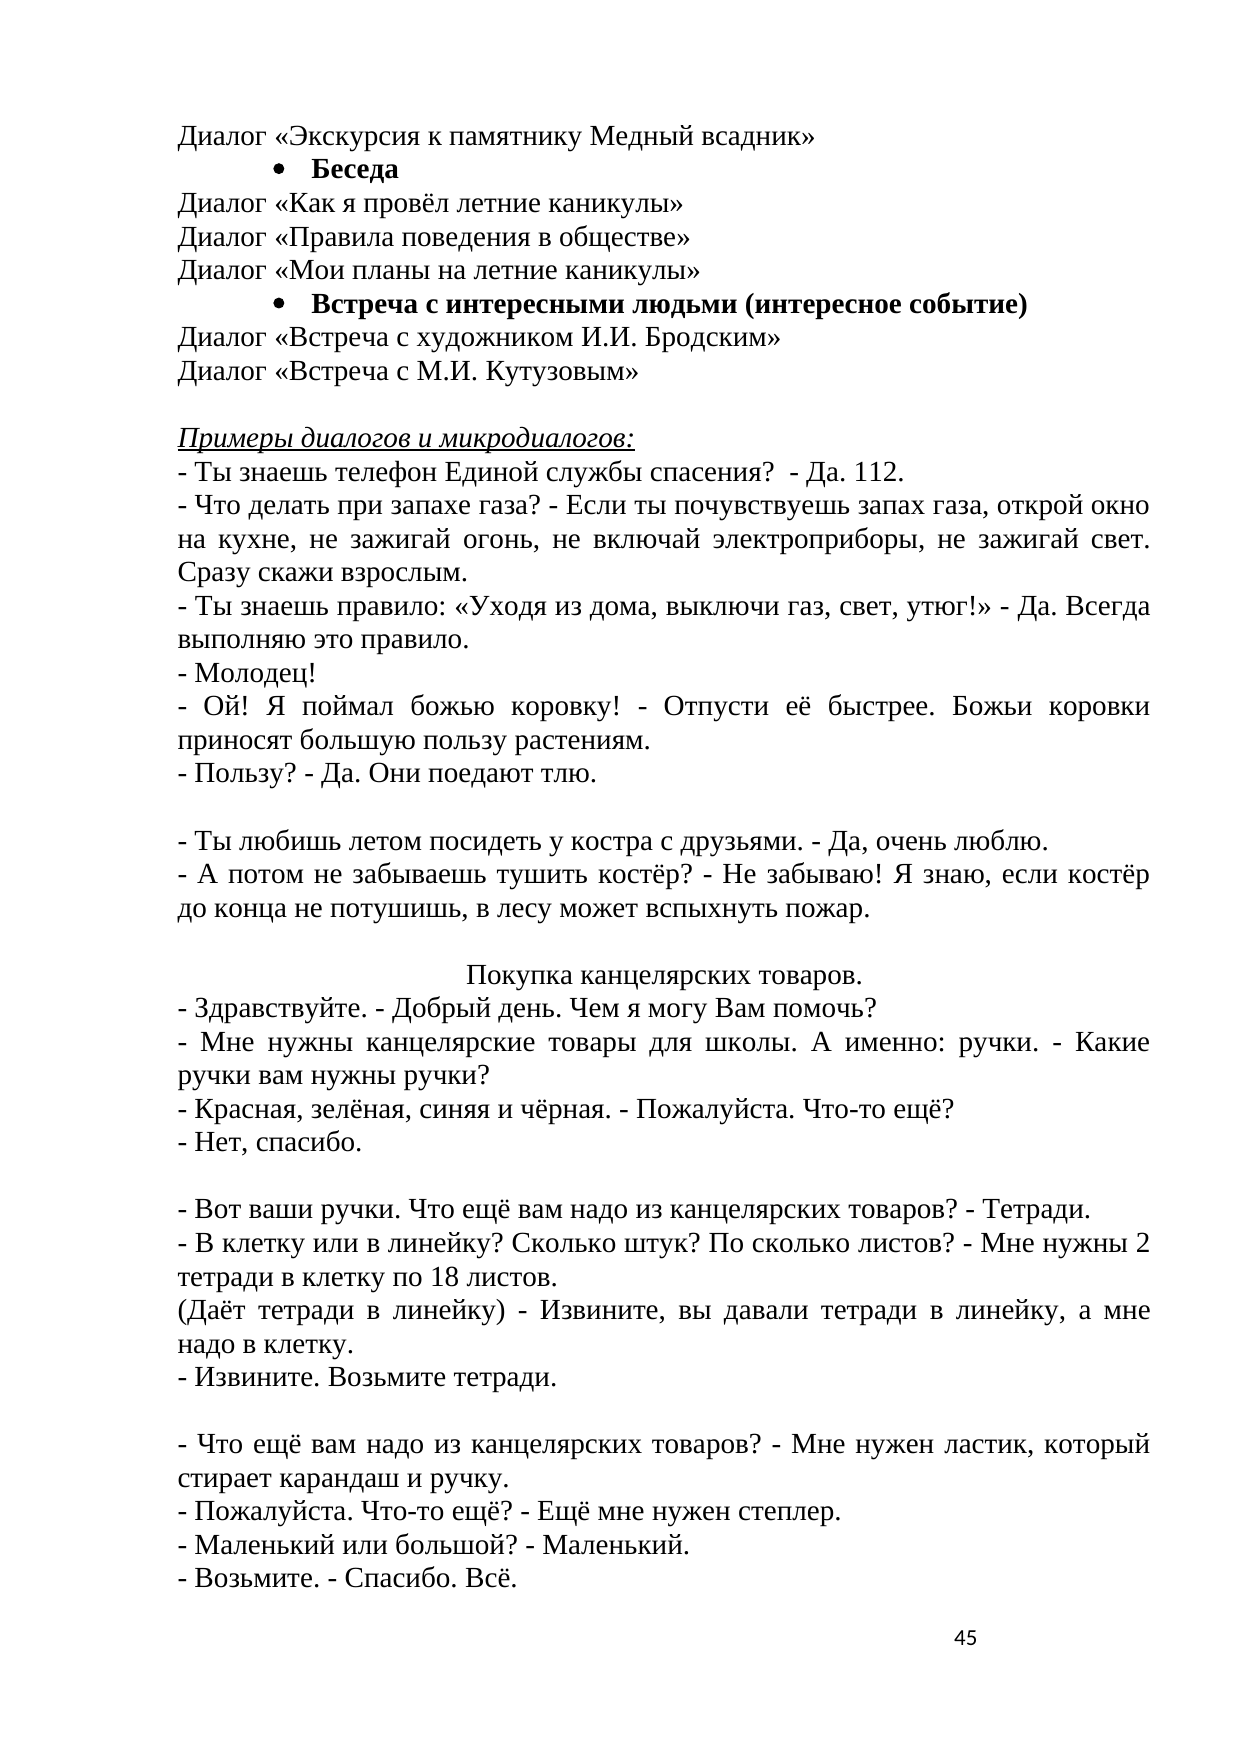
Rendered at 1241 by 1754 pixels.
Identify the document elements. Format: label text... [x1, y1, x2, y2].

text Примеры диалогов и микродиалогов: [177, 420, 1152, 454]
text - Возьмите. - Спасибо. Всё. [177, 1561, 1152, 1594]
list - А потом не забываешь тушить костёр? - Не забываю! Я знаю, если костёр до конца не потушишь, в лесу может вспыхнуть пожар. [177, 856, 1152, 923]
text Диалог «Встреча с М.И. Кутузовым» [177, 353, 1152, 387]
text - Вот ваши ручки. Что ещё вам надо из канцелярских товаров? - Тетради. [177, 1192, 1152, 1225]
text - Красная, зелёная, синяя и чёрная. - Пожалуйста. Что-то ещё? [177, 1091, 1152, 1124]
text - В клетку или в линейку? Сколько штук? По сколько листов? - Мне нужны 2 тетради в клетку по 18 листов. [177, 1225, 1152, 1292]
text Диалог «Мои планы на летние каникулы» [177, 252, 1152, 286]
text Диалог «Встреча с художником И.И. Бродским» [177, 319, 1152, 353]
text - Маленький или большой? - Маленький. [177, 1527, 1152, 1561]
list Встреча с интересными людьми (интересное событие) [274, 286, 1152, 319]
text (Даёт тетради в линейку) - Извините, вы давали тетради в линейку, а мне надо в клетку. [177, 1292, 1152, 1359]
text - Здравствуйте. - Добрый день. Чем я могу Вам помочь? [177, 990, 1152, 1024]
text Диалог «Правила поведения в обществе» [177, 219, 1152, 252]
text - Мне нужны канцелярские товары для школы. А именно: ручки. - Какие ручки вам нужны ручки? [177, 1024, 1152, 1091]
list - Ты любишь летом посидеть у костра с друзьями. - Да, очень люблю. [177, 823, 1152, 856]
text - Ты знаешь телефон Единой службы спасения? - Да. 112. [177, 454, 1152, 487]
text Диалог «Экскурсия к памятнику Медный всадник» [177, 118, 1152, 152]
text Покупка канцелярских товаров. [177, 957, 1152, 990]
list - Ой! Я поймал божью коровку! - Отпусти её быстрее. Божьи коровки приносят большую пользу растениям. [177, 688, 1152, 756]
text - Ты знаешь правило: «Уходя из дома, выключи газ, свет, утюг!» - Да. Всегда выполняю это правило. [177, 588, 1152, 655]
text Диалог «Как я провёл летние каникулы» [177, 185, 1152, 219]
list - Пользу? - Да. Они поедают тлю. [177, 756, 1152, 789]
text - Извините. Возьмите тетради. [177, 1359, 1152, 1393]
list Беседа [274, 152, 1152, 185]
text - Что ещё вам надо из канцелярских товаров? - Мне нужен ластик, который стирает карандаш и ручку. [177, 1426, 1152, 1493]
text - Что делать при запахе газа? - Если ты почувствуешь запах газа, открой окно на кухне, не зажигай огонь, не включай электроприборы, не зажигай свет. Сразу скажи взрослым. [177, 487, 1152, 588]
text - Нет, спасибо. [177, 1124, 1152, 1158]
text - Молодец! [177, 655, 1152, 688]
text - Пожалуйста. Что-то ещё? - Ещё мне нужен степлер. [177, 1493, 1152, 1527]
